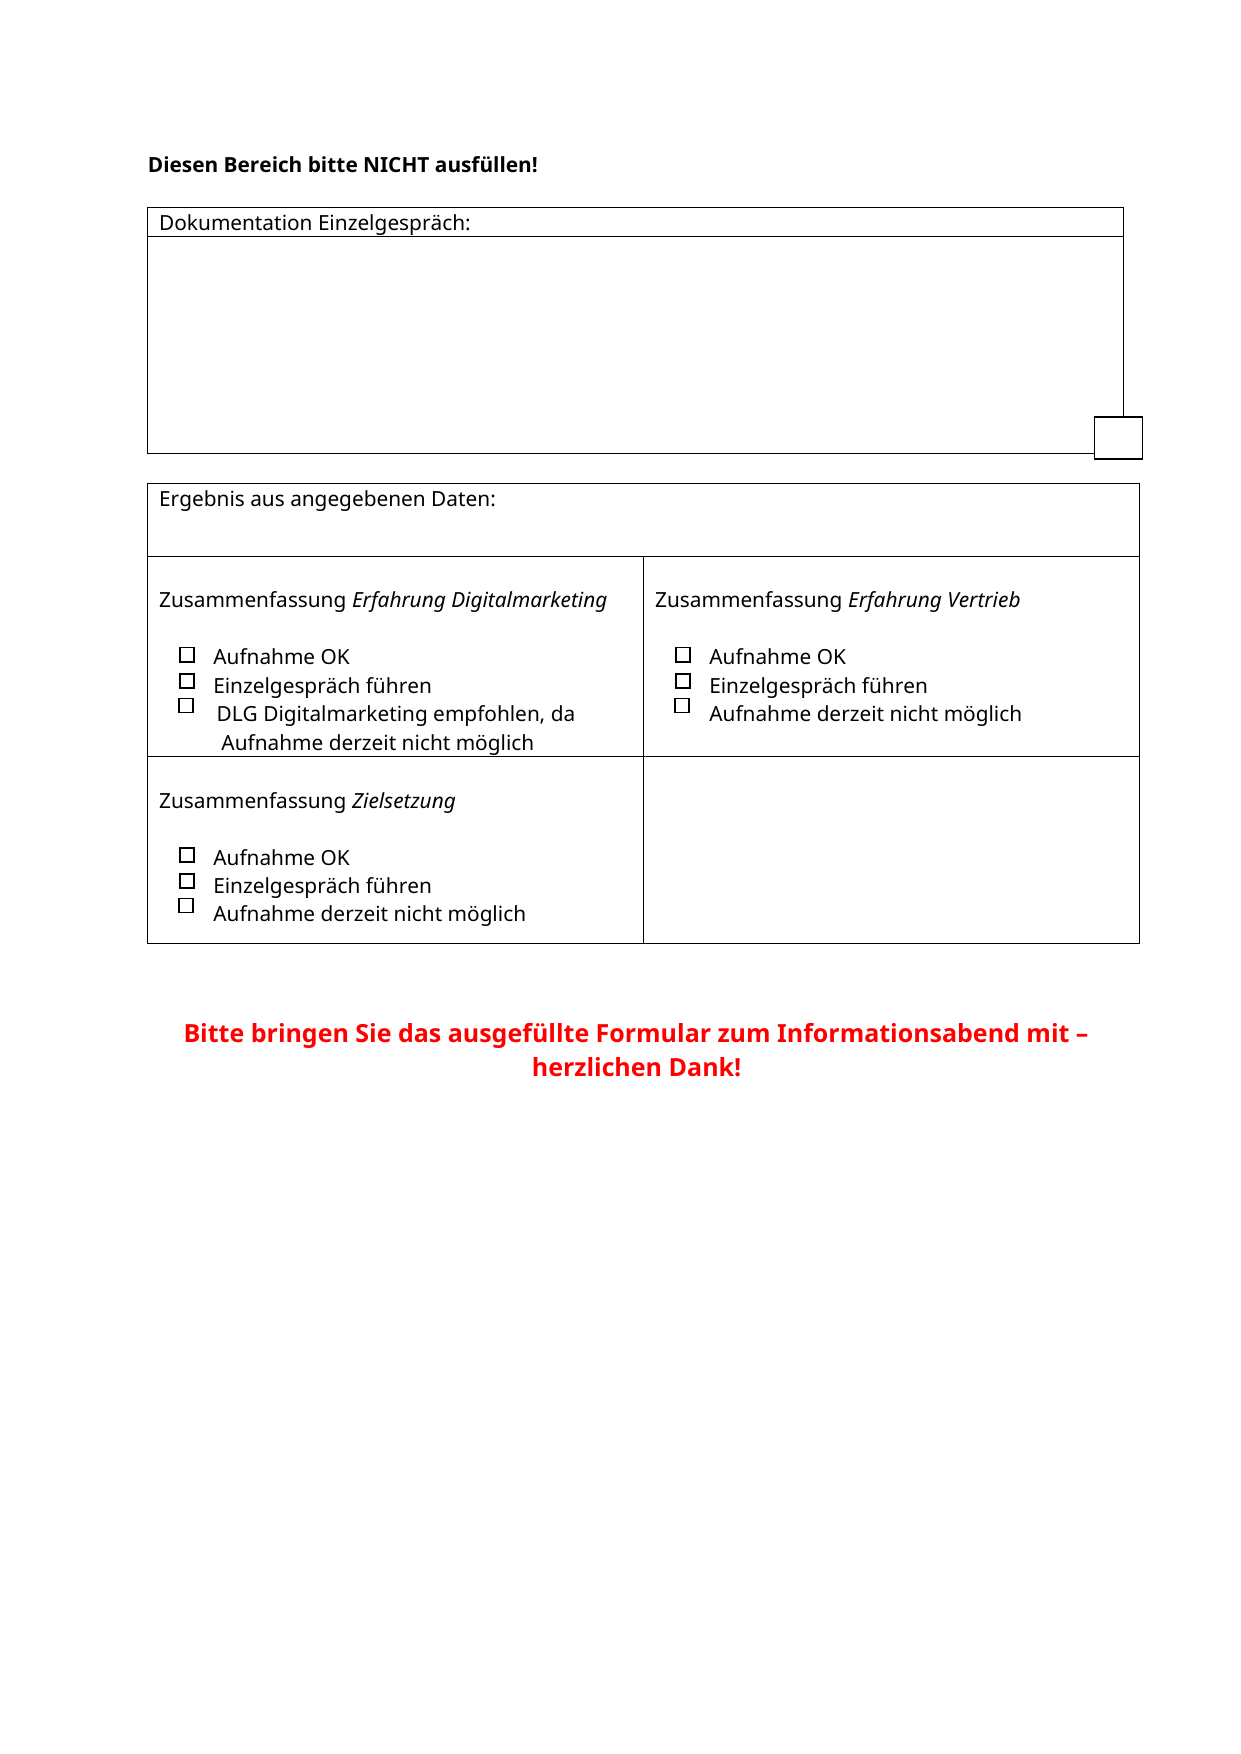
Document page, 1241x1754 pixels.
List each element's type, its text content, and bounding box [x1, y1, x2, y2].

table_header Dokumentation Einzelgespräch: [148, 208, 1123, 236]
table_cell Zusammenfassung Erfahrung Digitalmarketing Aufnahme OK Einzelgespräch führen DLG Digitalmarketing empfohlen, da Aufnahme derzeit nicht möglich [148, 557, 643, 756]
text Diesen Bereich bitte NICHT ausfüllen! [148, 150, 1125, 178]
table_header Ergebnis aus angegebenen Daten: [148, 484, 1139, 556]
text Bitte bringen Sie das ausgefüllte Formular zum Informationsabend mit – [148, 1015, 1125, 1049]
text herzlichen Dank! [148, 1049, 1125, 1083]
table_cell Zusammenfassung Zielsetzung Aufnahme OK Einzelgespräch führen Aufnahme derzeit nicht möglich [148, 757, 643, 942]
table_cell [644, 757, 1139, 942]
table_cell Zusammenfassung Erfahrung Vertrieb Aufnahme OK Einzelgespräch führen Aufnahme derzeit nicht möglich [644, 557, 1139, 756]
table_cell [148, 237, 1123, 453]
